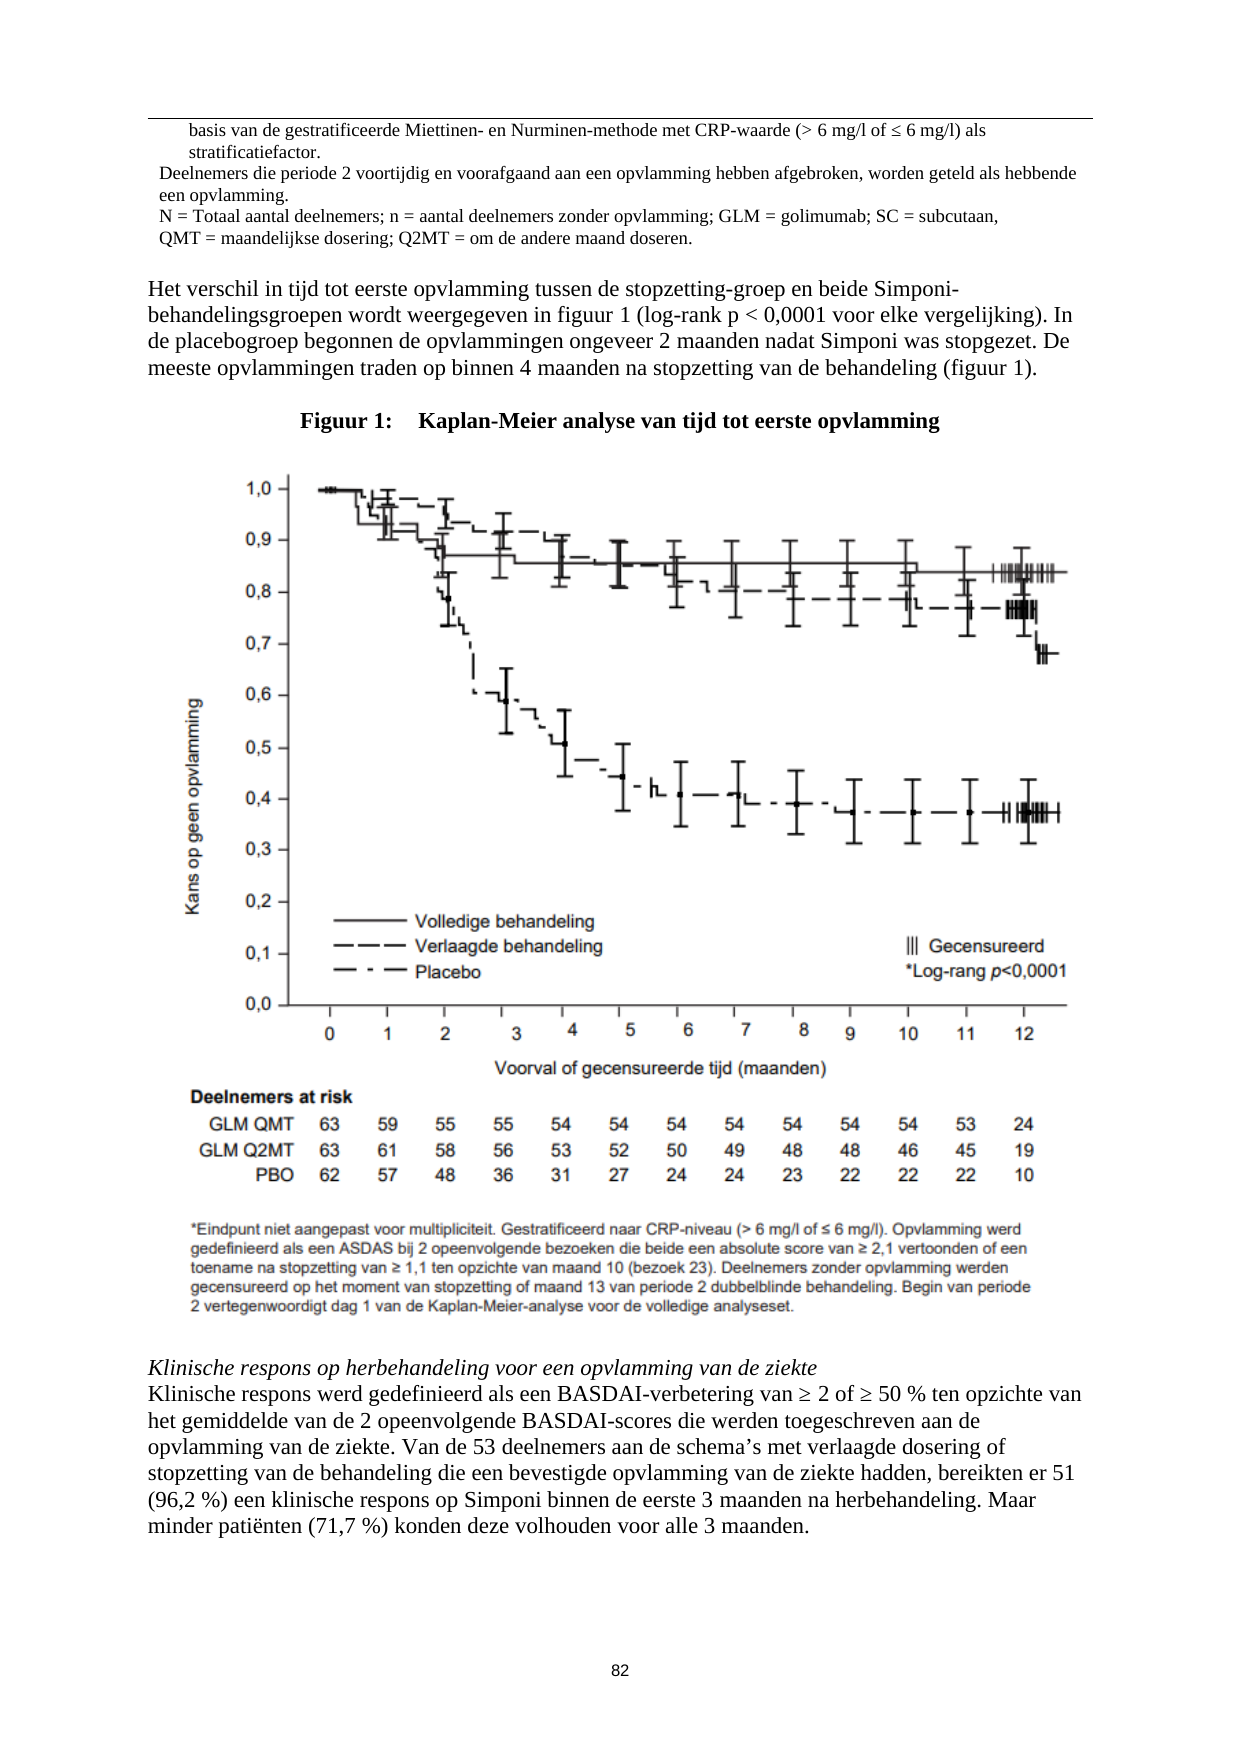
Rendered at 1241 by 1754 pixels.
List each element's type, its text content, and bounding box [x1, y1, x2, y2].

text Klinische respons werd gedefinieerd als een BASDAI-verbetering van ≥ 2 of ≥ 50 % ten opzichte van het gemiddelde van de 2 opeenvolgende BASDAI-scores die werden toegeschreven aan de opvlamming van de ziekte. Van de 53 deelnemers aan de schema’s met verlaagde dosering of stopzetting van de behandeling die een bevestigde opvlamming van de ziekte hadden, bereikten er 51 (96,2 %) een klinische respons op Simponi binnen de eerste 3 maanden na herbehandeling. Maar minder patiënten (71,7 %) konden deze volhouden voor alle 3 maanden. [148, 1380, 1092, 1538]
picture [147, 459, 1093, 1328]
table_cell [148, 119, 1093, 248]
text Het verschil in tijd tot eerste opvlamming tussen de stopzetting-groep en beide Simponi-behandelingsgroepen wordt weergegeven in figuur 1 (log-rank p < 0,0001 voor elke vergelijking). In de placebogroep begonnen de opvlammingen ongeveer 2 maanden nadat Simponi was stopgezet. De meeste opvlammingen traden op binnen 4 maanden na stopzetting van de behandeling (figuur 1). [148, 275, 1092, 380]
text Klinische respons op herbehandeling voor een opvlamming van de ziekte [148, 1354, 1092, 1380]
text Figuur 1: Kaplan-Meier analyse van tijd tot eerste opvlamming [148, 407, 1092, 433]
